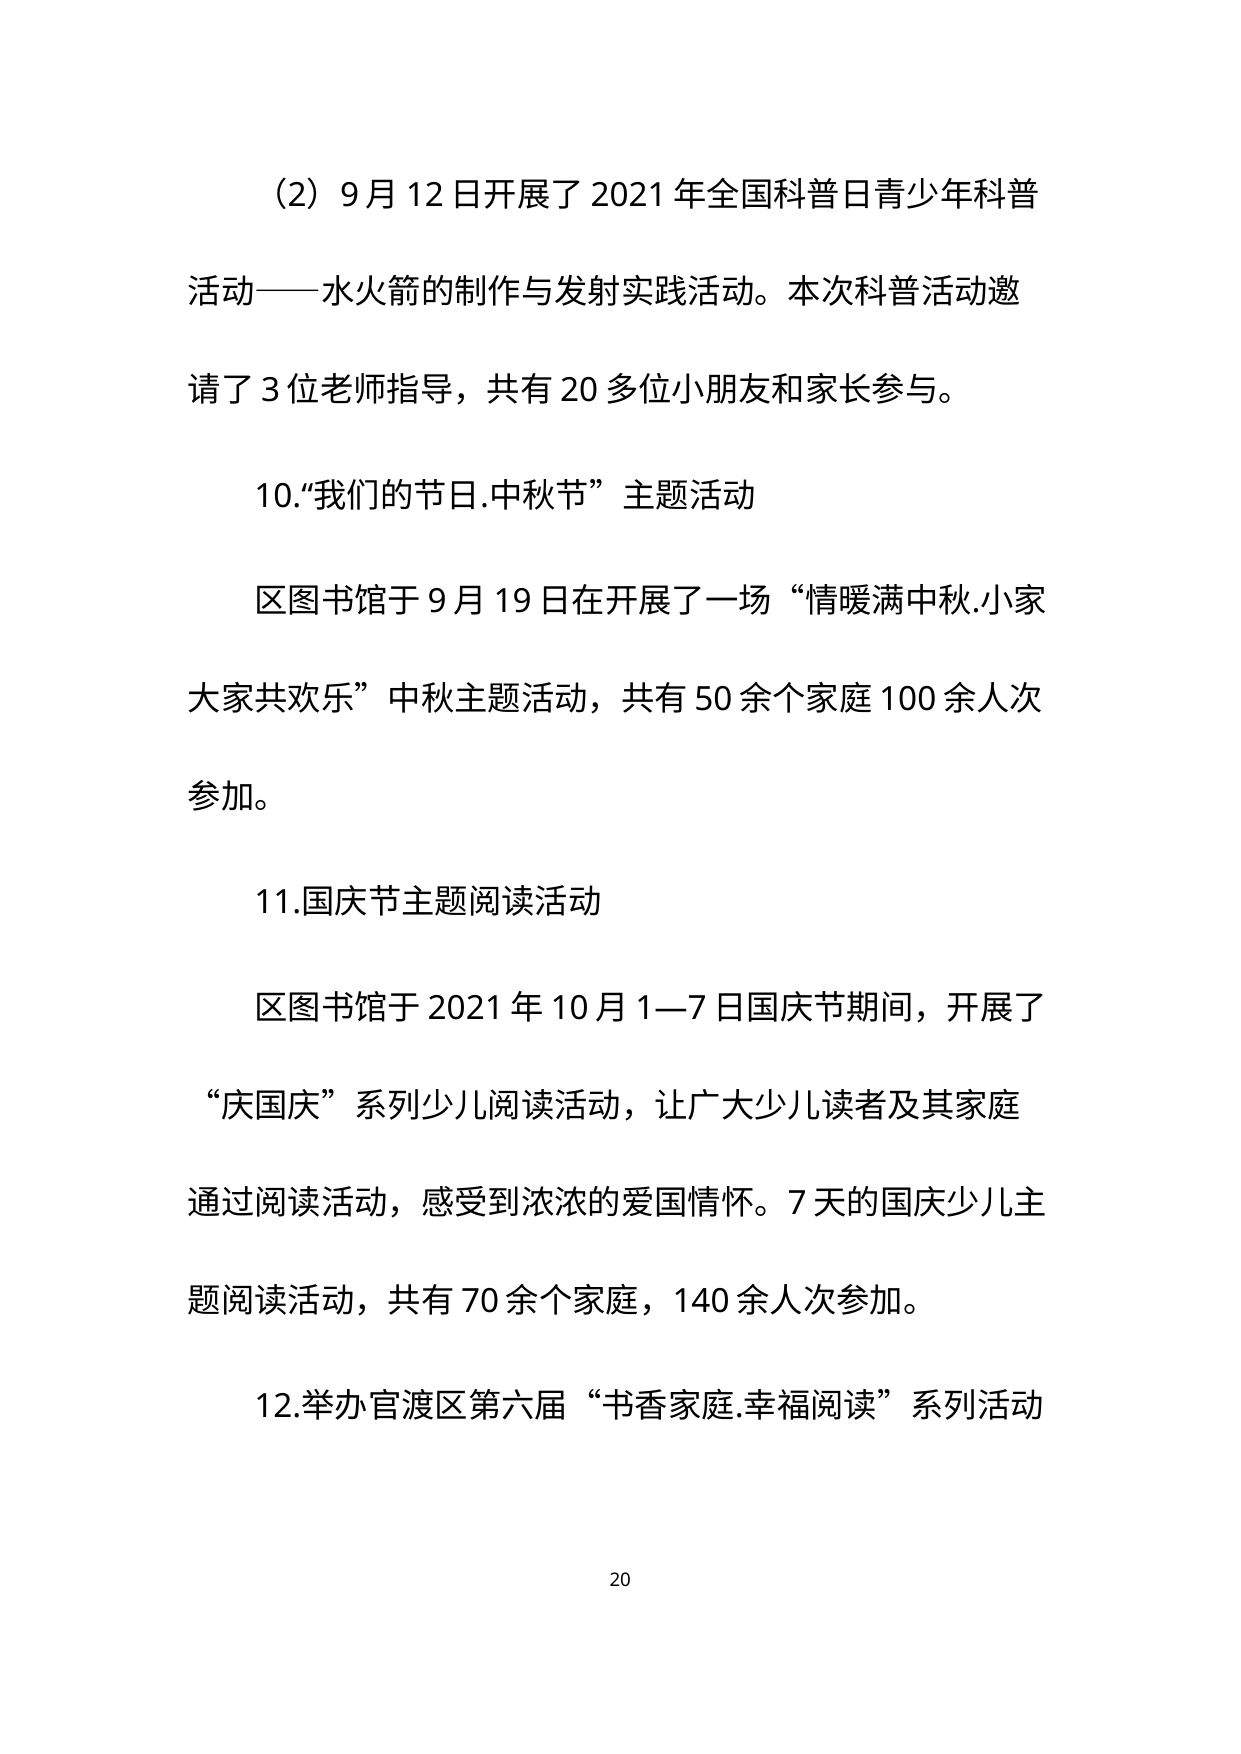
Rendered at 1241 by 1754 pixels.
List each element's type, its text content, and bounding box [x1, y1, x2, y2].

text （2）9月12日开展了2021年全国科普日青少年科普活动——水火箭的制作与发射实践活动。本次科普活动邀请了3位老师指导，共有20多位小朋友和家长参与。 [187, 159, 1053, 419]
text 区图书馆于2021年10月1—7日国庆节期间，开展了“庆国庆”系列少儿阅读活动，让广大少儿读者及其家庭通过阅读活动，感受到浓浓的爱国情怀。7天的国庆少儿主题阅读活动，共有70余个家庭，140余人次参加。 [187, 973, 1053, 1330]
text 11.国庆节主题阅读活动 [187, 867, 1053, 932]
text 区图书馆于9月19日在开展了一场“情暖满中秋.小家大家共欢乐”中秋主题活动，共有50余个家庭100余人次参加。 [187, 566, 1053, 826]
text 12.举办官渡区第六届“书香家庭.幸福阅读”系列活动 [187, 1371, 1053, 1436]
text 10.“我们的节日.中秋节”主题活动 [187, 460, 1053, 525]
